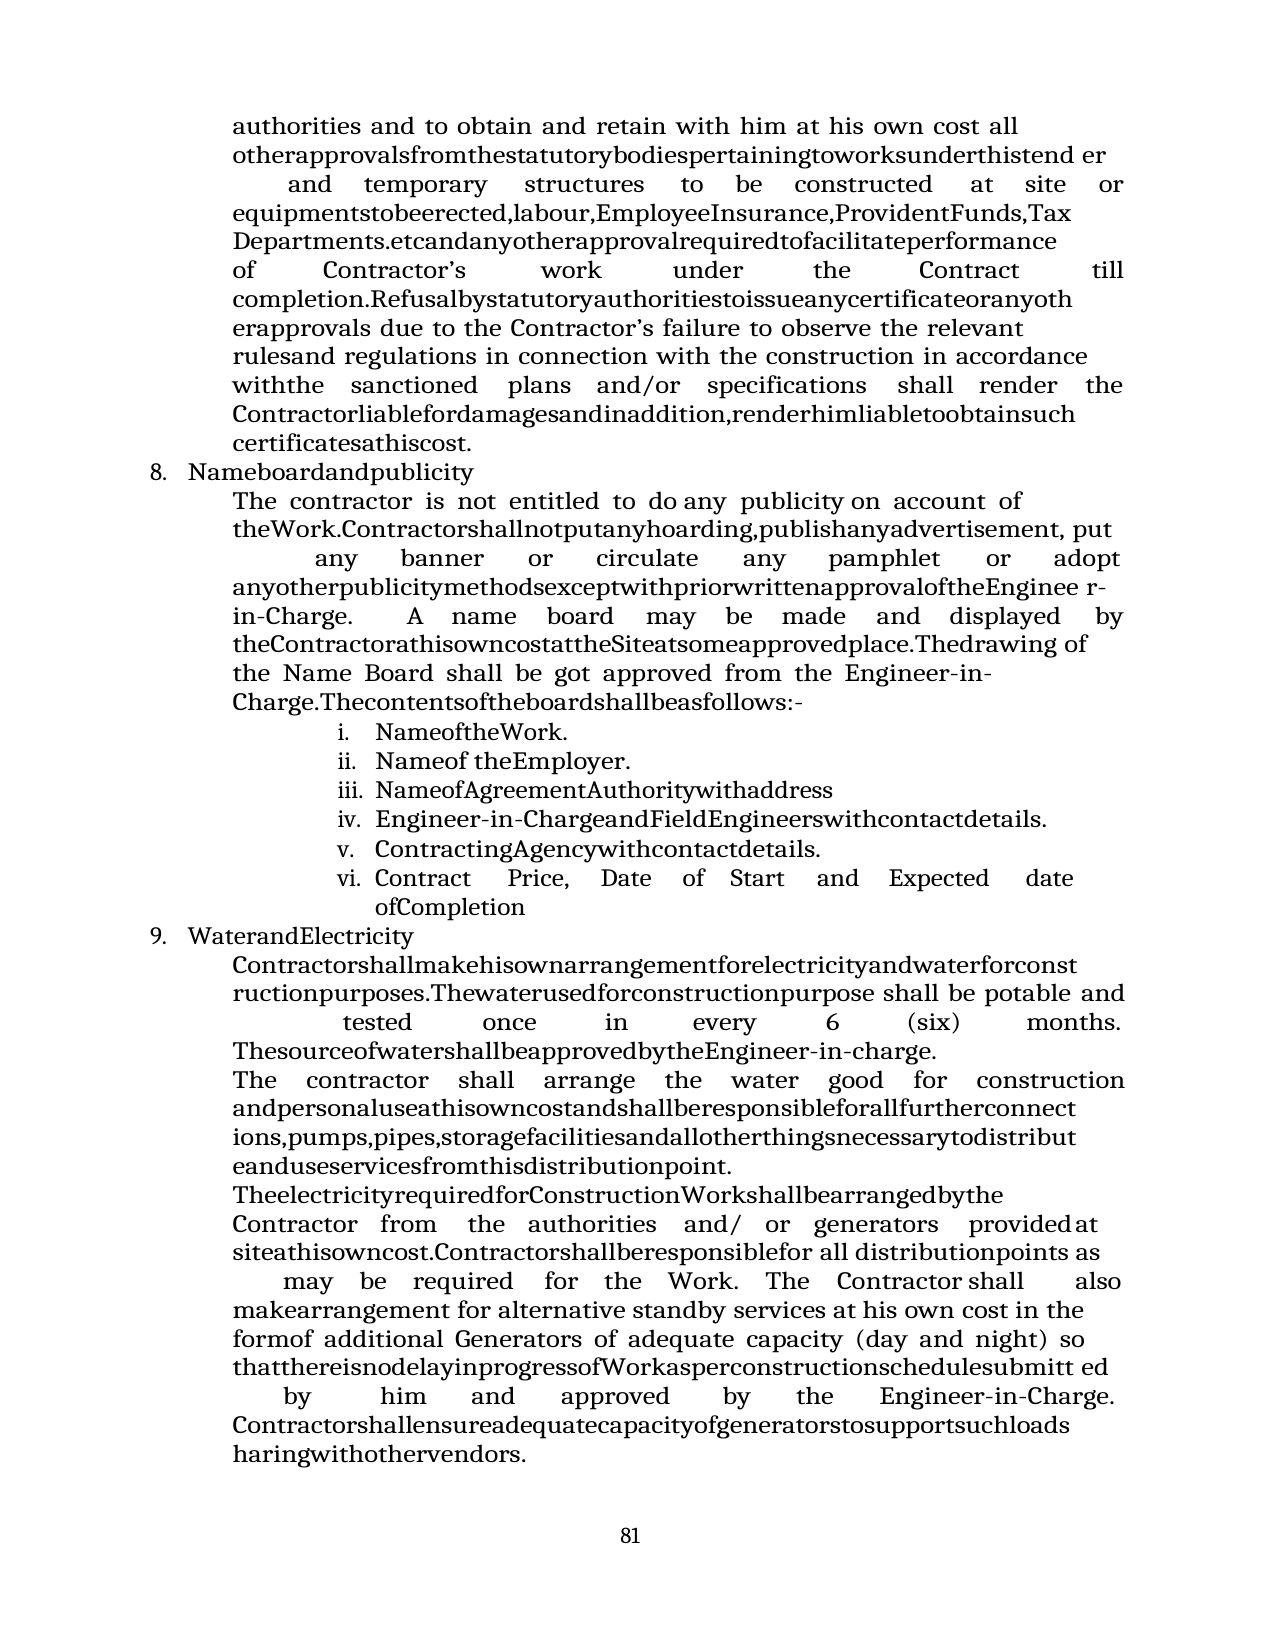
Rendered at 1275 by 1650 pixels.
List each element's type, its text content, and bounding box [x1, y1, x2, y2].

text The contractor is not entitled to do any publicity on account of theWork.Contractorshallnotputanyhoarding,publishanyadvertisement, put any banner or circulate any pamphlet or adopt anyotherpublicitymethodsexceptwithpriorwrittenapprovaloftheEnginee r-in-Charge. A name board may be made and displayed by theContractorathisowncostattheSiteatsomeapprovedplace.Thedrawing of the Name Board shall be got approved from the Engineer-in- Charge.Thecontentsoftheboardshallbeasfollows:- [232, 487, 1126, 717]
text of Contractor’s work under the Contract till completion.Refusalbystatutoryauthoritiestoissueanycertificateoranyoth erapprovals due to the Contractor’s failure to observe the relevant rulesand regulations in connection with the construction in accordance withthe sanctioned plans and/or specifications shall render the Contractorliablefordamagesandinaddition,renderhimliabletoobtainsuch certificatesathiscost. [232, 256, 1125, 457]
text TheelectricityrequiredforConstructionWorkshallbearrangedbythe Contractor from the authorities and/ or generators provided at siteathisowncost.Contractorshallberesponsiblefor all distributionpoints as may be required for the Work. The Contractor shall also makearrangement for alternative standby services at his own cost in the formof additional Generators of adequate capacity (day and night) so thatthereisnodelayinprogressofWorkasperconstructionschedulesubmitt ed by him and approved by the Engineer-in-Charge. Contractorshallensureadequatecapacityofgeneratorstosupportsuchloads haringwithothervendors. [232, 1181, 1126, 1468]
list Nameboardandpublicity [150, 457, 1262, 486]
list Nameof theEmployer. [337, 746, 1262, 775]
list NameoftheWork. [337, 717, 1262, 746]
text The contractor shall arrange the water good for construction andpersonaluseathisowncostandshallberesponsibleforallfurtherconnect ions,pumps,pipes,storagefacilitiesandallotherthingsnecessarytodistribut eanduseservicesfromthisdistributionpoint. [232, 1066, 1125, 1181]
list Contract Price, Date of Start and Expected date ofCompletion [337, 864, 1077, 921]
list NameofAgreementAuthoritywithaddress [337, 775, 1262, 804]
text authorities and to obtain and retain with him at his own cost all otherapprovalsfromthestatutorybodiespertainingtoworksunderthistend er and temporary structures to be constructed at site or equipmentstobeerected,labour,EmployeeInsurance,ProvidentFunds,Tax Departments.etcandanyotherapprovalrequiredtofacilitateperformance [232, 112, 1126, 256]
list Engineer-in-ChargeandFieldEngineerswithcontactdetails. [337, 804, 1262, 834]
list WaterandElectricity [150, 921, 1262, 950]
list ContractingAgencywithcontactdetails. [337, 834, 1262, 863]
text Contractorshallmakehisownarrangementforelectricityandwaterforconst ructionpurposes.Thewaterusedforconstructionpurpose shall be potable and tested once in every 6 (six) months. ThesourceofwatershallbeapprovedbytheEngineer-in-charge. [232, 951, 1125, 1066]
